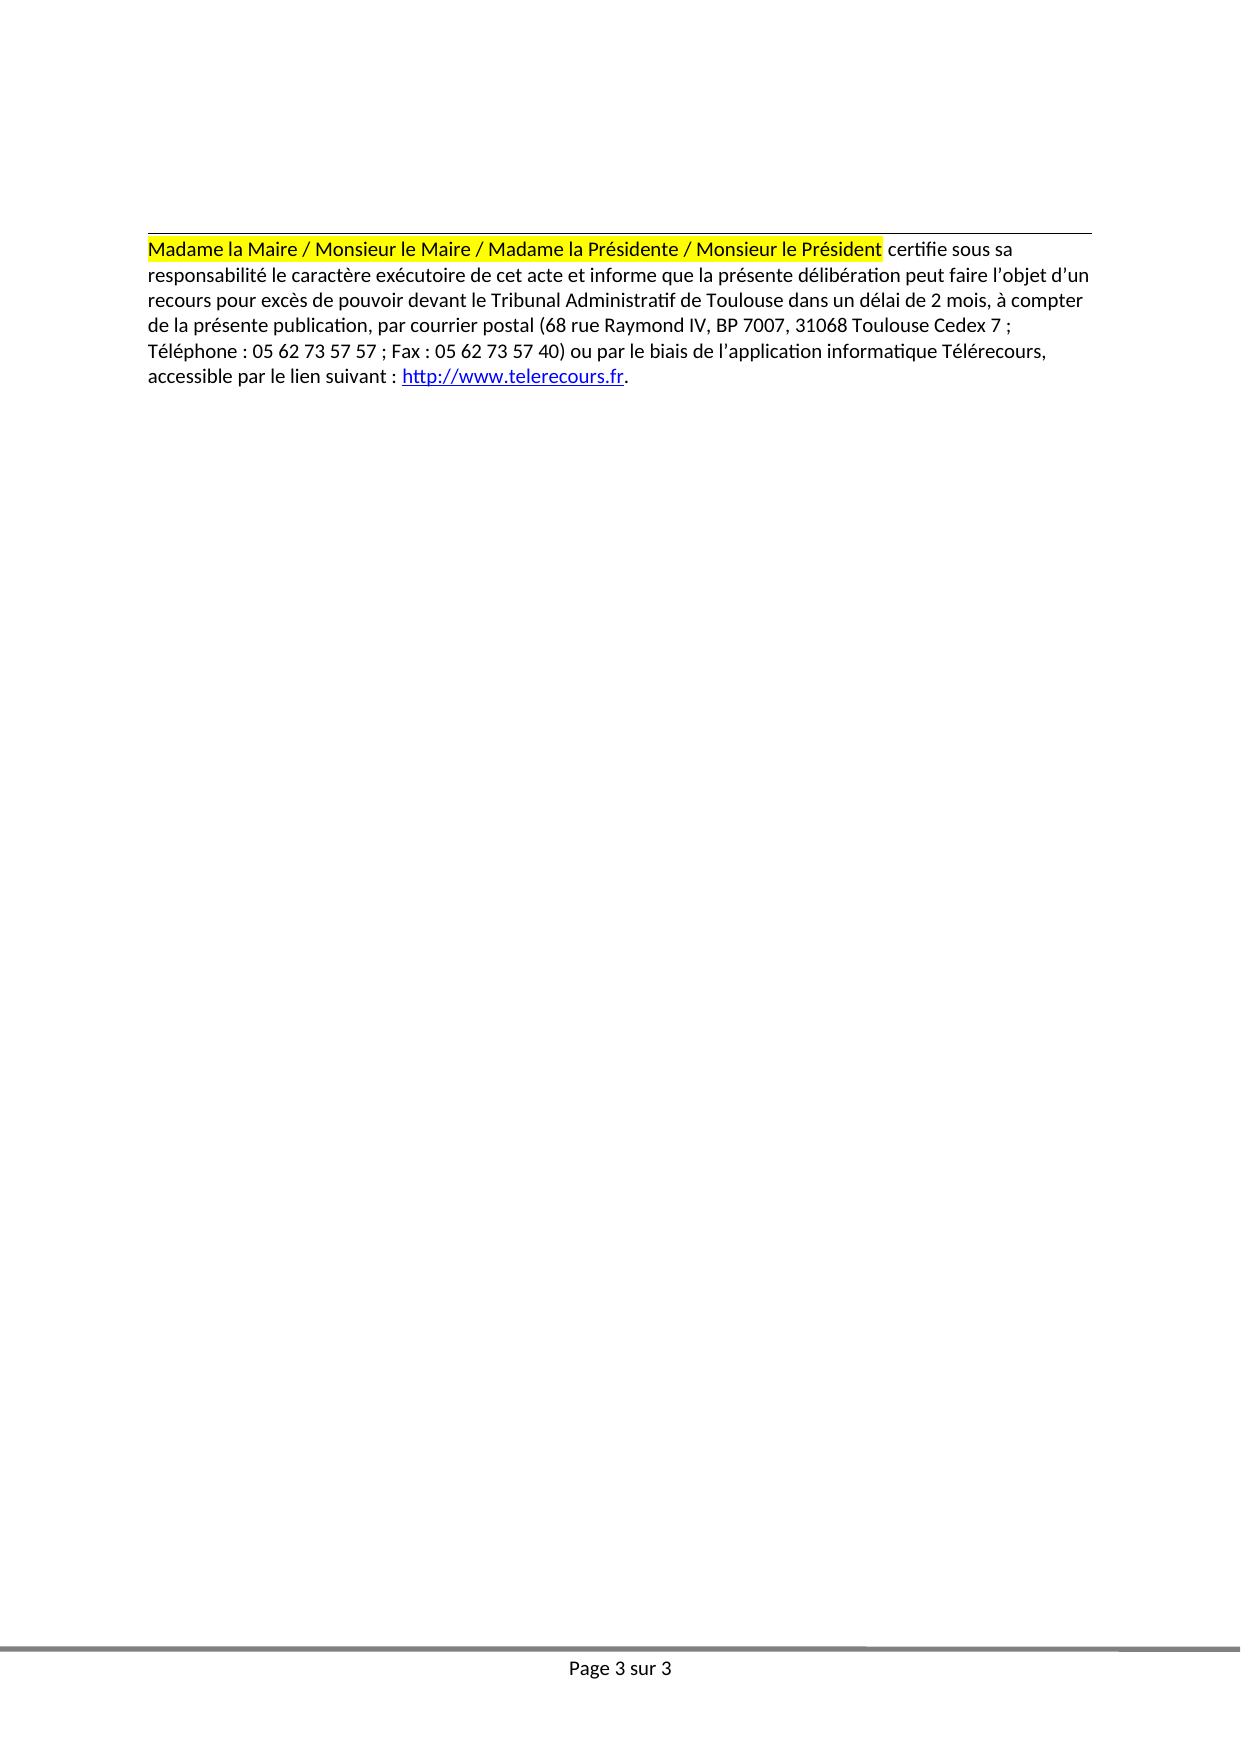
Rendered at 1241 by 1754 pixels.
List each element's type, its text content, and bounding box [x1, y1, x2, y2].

text Madame la Maire / Monsieur le Maire / Madame la Présidente / Monsieur le Président certifie sous sa responsabilité le caractère exécutoire de cet acte et informe que la présente délibération peut faire l’objet d’un recours pour excès de pouvoir devant le Tribunal Administratif de Toulouse dans un délai de 2 mois, à compter de la présente publication, par courrier postal (68 rue Raymond IV, BP 7007, 31068 Toulouse Cedex 7 ; Téléphone : 05 62 73 57 57 ; Fax : 05 62 73 57 40) ou par le biais de l’application informatique Télérecours, accessible par le lien suivant : http://www.telerecours.fr. [148, 234, 1092, 389]
